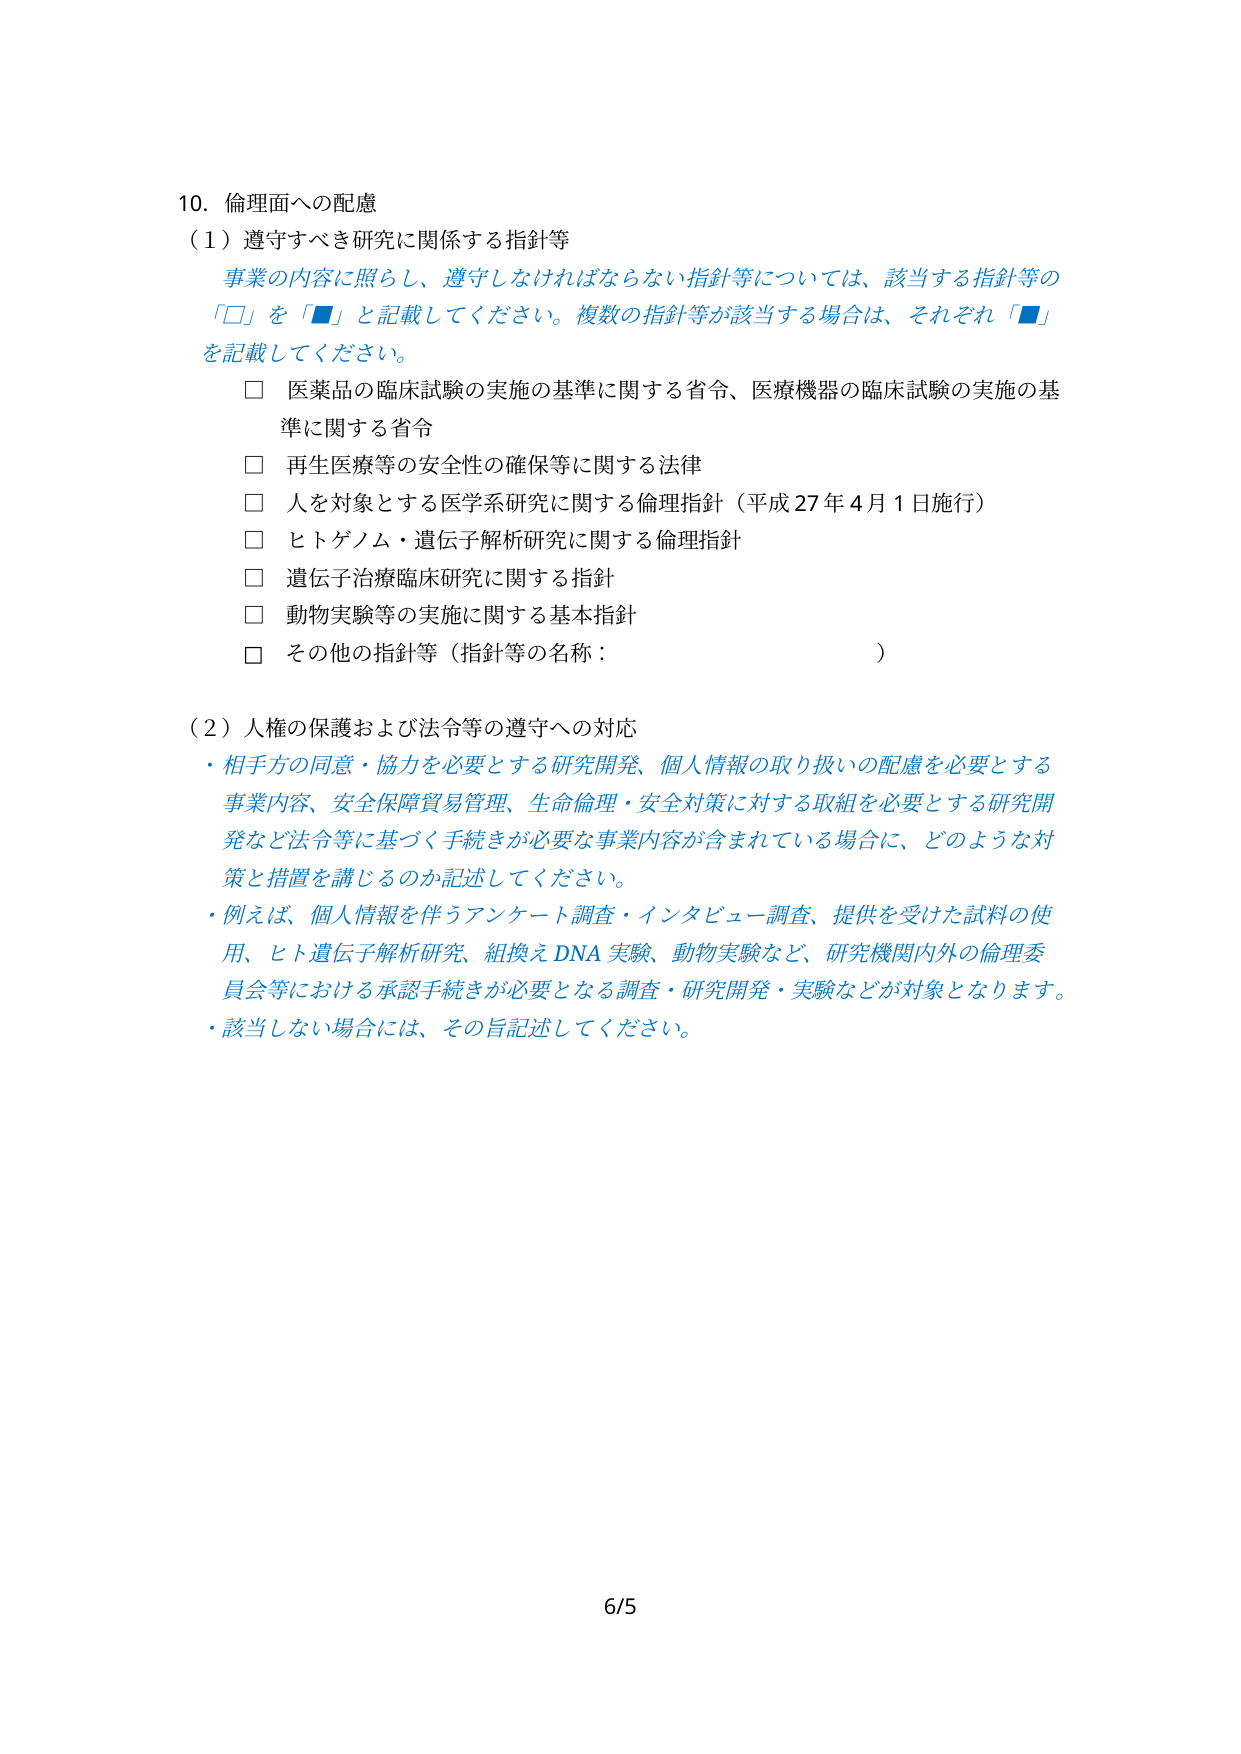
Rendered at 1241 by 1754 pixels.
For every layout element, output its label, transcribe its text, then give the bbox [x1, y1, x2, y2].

text □ 遺伝子治療臨床研究に関する指針 [177, 558, 1063, 596]
text ・該当しない場合には、その旨記述してください。 [177, 1008, 1063, 1046]
text （２）人権の保護および法令等の遵守への対応 [177, 708, 1063, 746]
text □ 医薬品の臨床試験の実施の基準に関する省令、医療機器の臨床試験の実施の基準に関する省令 [199, 371, 1063, 446]
text □ 人を対象とする医学系研究に関する倫理指針（平成27年4月1日施行） [177, 483, 1063, 521]
text ・例えば、個人情報を伴うアンケート調査・インタビュー調査、提供を受けた試料の使用、ヒト遺伝子解析研究、組換えDNA実験、動物実験など、研究機関内外の倫理委員会等における承認手続きが必要となる調査・研究開発・実験などが対象となります。 [199, 896, 1063, 1008]
text 10．倫理面への配慮 [177, 183, 1063, 221]
text ・相手方の同意・協力を必要とする研究開発、個人情報の取り扱いの配慮を必要とする事業内容、安全保障貿易管理、生命倫理・安全対策に対する取組を必要とする研究開発など法令等に基づく手続きが必要な事業内容が含まれている場合に、どのような対策と措置を講じるのか記述してください。 [199, 746, 1063, 896]
text □ ヒトゲノム・遺伝子解析研究に関する倫理指針 [177, 521, 1063, 558]
text □ その他の指針等（指針等の名称： ） [177, 633, 1063, 671]
text □ 再生医療等の安全性の確保等に関する法律 [177, 446, 1063, 483]
text （１）遵守すべき研究に関係する指針等 [177, 221, 1063, 258]
text □ 動物実験等の実施に関する基本指針 [177, 596, 1063, 633]
text 事業の内容に照らし、遵守しなければならない指針等については、該当する指針等の「□」を「■」と記載してください。複数の指針等が該当する場合は、それぞれ「■」を記載してください。 [199, 258, 1063, 371]
